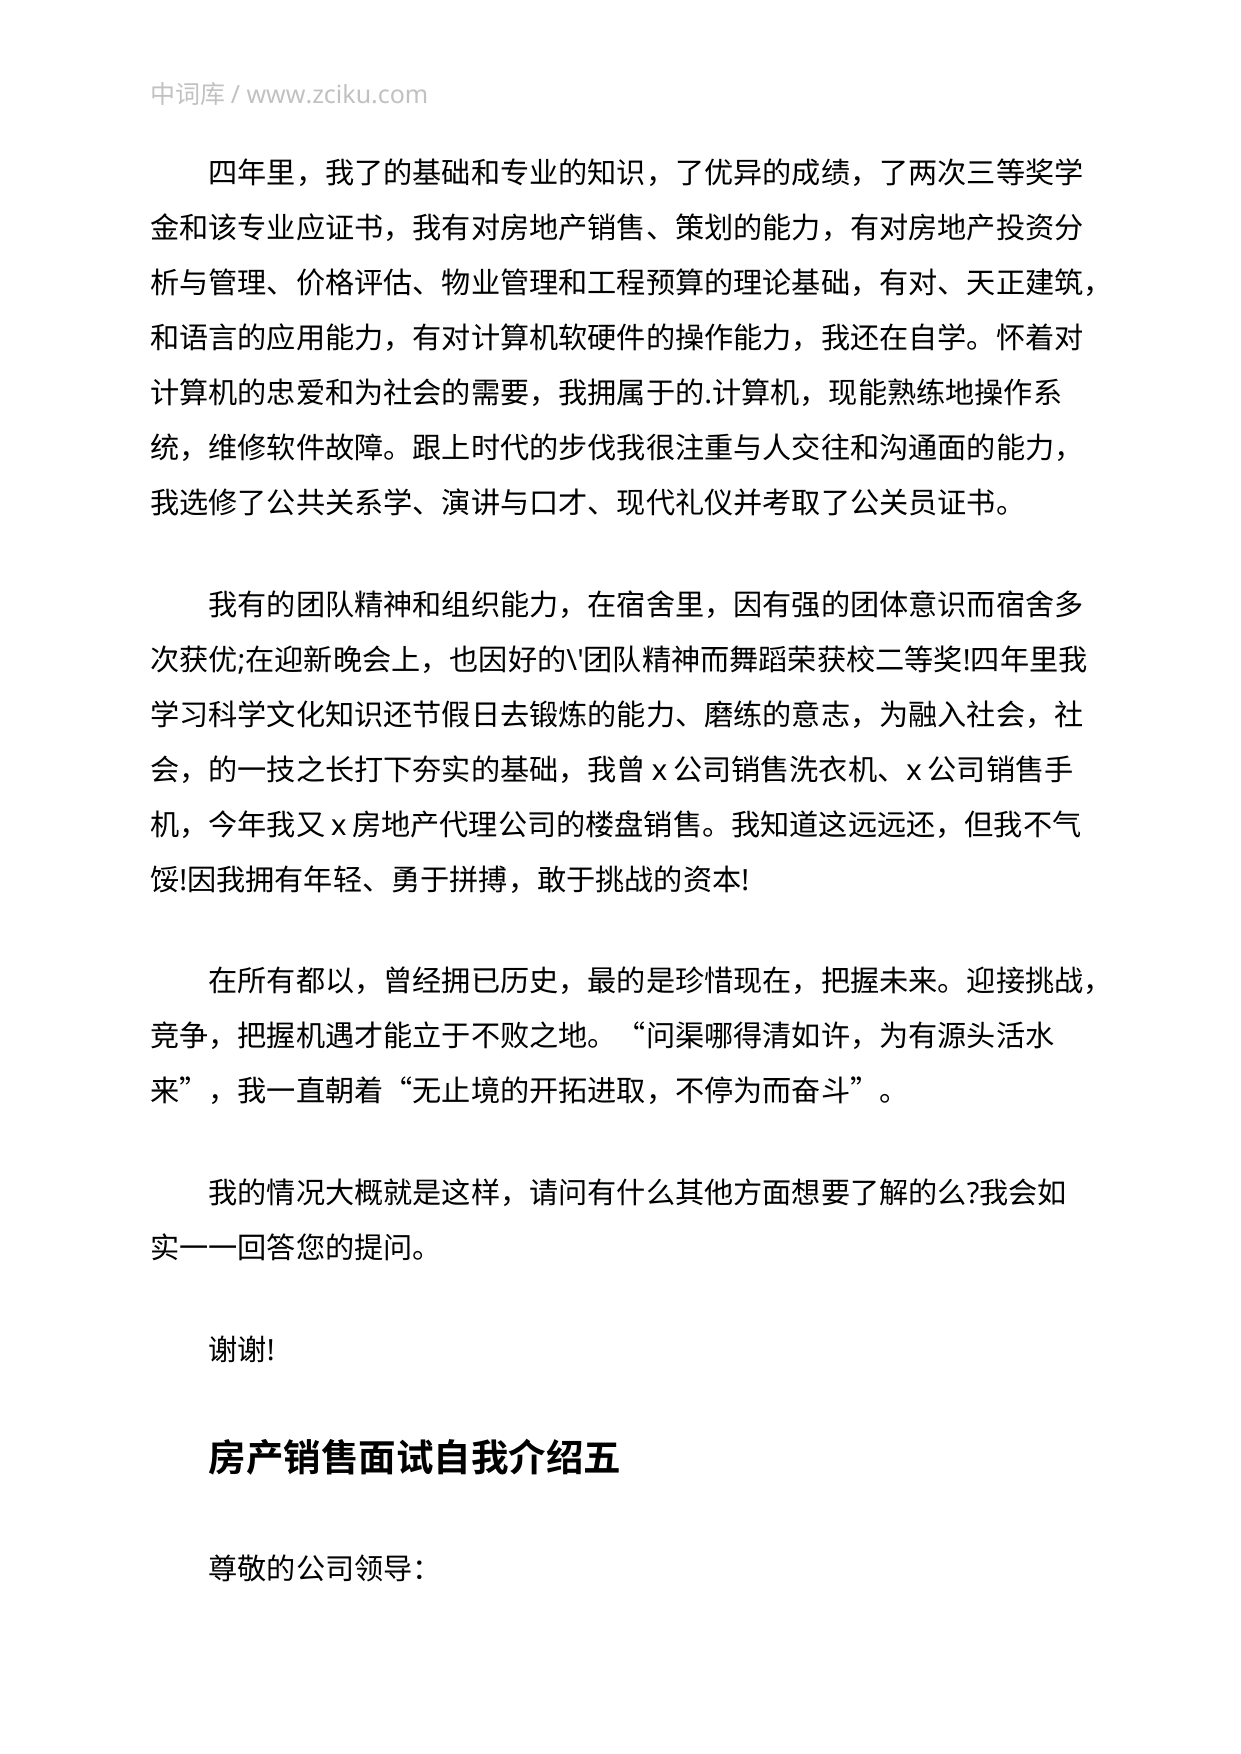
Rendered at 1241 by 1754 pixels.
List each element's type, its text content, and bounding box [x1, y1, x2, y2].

text 在所有都以，曾经拥已历史，最的是珍惜现在，把握未来。迎接挑战，竞争，把握机遇才能立于不败之地。“问渠哪得清如许，为有源头活水来”，我一直朝着“无止境的开拓进取，不停为而奋斗”。 [150, 958, 1090, 1110]
text 我有的团队精神和组织能力，在宿舍里，因有强的团体意识而宿舍多次获优;在迎新晚会上，也因好的\'团队精神而舞蹈荣获校二等奖!四年里我学习科学文化知识还节假日去锻炼的能力、磨练的意志，为融入社会，社会，的一技之长打下夯实的基础，我曾x公司销售洗衣机、x公司销售手机，今年我又x房地产代理公司的楼盘销售。我知道这远远还，但我不气馁!因我拥有年轻、勇于拼搏，敢于挑战的资本! [150, 581, 1090, 898]
text 四年里，我了的基础和专业的知识，了优异的成绩，了两次三等奖学金和该专业应证书，我有对房地产销售、策划的能力，有对房地产投资分析与管理、价格评估、物业管理和工程预算的理论基础，有对、天正建筑，和语言的应用能力，有对计算机软硬件的操作能力，我还在自学。怀着对计算机的忠爱和为社会的需要，我拥属于的.计算机，现能熟练地操作系统，维修软件故障。跟上时代的步伐我很注重与人交往和沟通面的能力，我选修了公共关系学、演讲与口才、现代礼仪并考取了公关员证书。 [150, 150, 1090, 522]
text 尊敬的公司领导： [150, 1546, 1090, 1588]
text 房产销售面试自我介绍五 [150, 1428, 1090, 1483]
text 谢谢! [150, 1326, 1090, 1369]
text 我的情况大概就是这样，请问有什么其他方面想要了解的么?我会如实一一回答您的提问。 [150, 1169, 1090, 1267]
